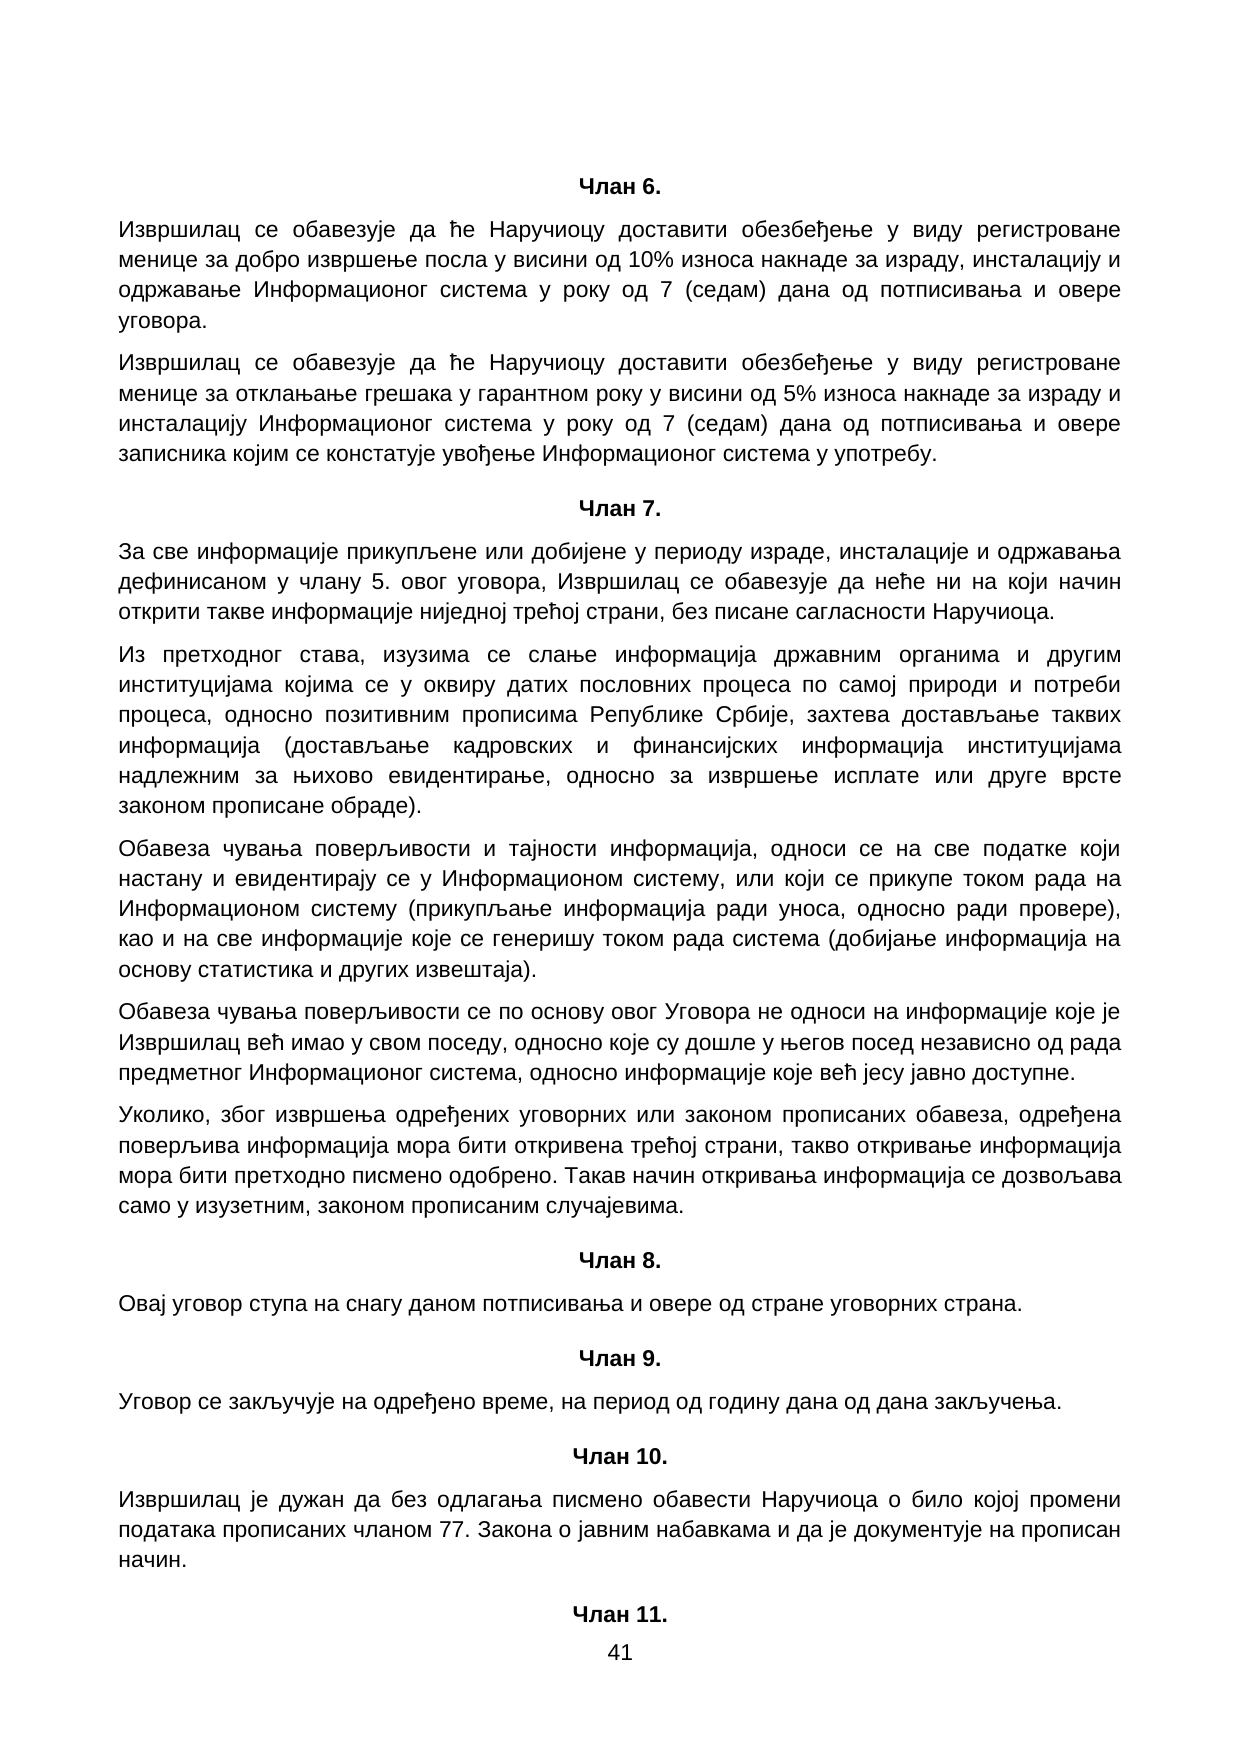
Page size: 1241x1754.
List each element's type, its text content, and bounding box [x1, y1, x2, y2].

text Извршилац се обавезује да ће Наручиоцу доставити обезбеђење у виду регистроване менице за отклањање грешака у гарантном року у висини од 5% износа накнаде за израду и инсталацију Информационог система у року од 7 (седам) дана од потписивања и овере записника којим се констатује увођење Информационог система у употребу. [118, 349, 1122, 466]
text Члан 9. [118, 1345, 1122, 1372]
text Члан 7. [118, 495, 1122, 522]
text Члан 10. [118, 1443, 1122, 1469]
text За све информације прикупљене или добијене у периоду израде, инсталације и одржавања дефинисаном у члану 5. овог уговора, Извршилац се обавезује да неће ни на који начин открити такве информације ниједној трећој страни, без писане сагласности Наручиоца. [118, 538, 1122, 625]
text Обавеза чувања поверљивости и тајности информација, односи се на све податке који настану и евидентирају се у Информационом систему, или који се прикупе током рада на Информационом систему (прикупљање информација ради уноса, односно ради провере), као и на све информације које се генеришу током рада система (добијање информација на основу статистика и других извештаја). [118, 835, 1122, 982]
text Уговор се закључује на одређено време, на период од годину дана од дана закључења. [118, 1388, 1122, 1414]
text Извршилац се обавезује да ће Наручиоцу доставити обезбеђење у виду регистроване менице за добро извршење посла у висини од 10% износа накнаде за израду, инсталацију и одржавање Информационог система у року од 7 (седам) дана од потписивања и овере уговора. [118, 216, 1122, 333]
text Из претходног става, изузима се слање информација државним органима и другим институцијама којима се у оквиру датих пословних процеса по самој природи и потреби процеса, односно позитивним прописима Републике Србије, захтева достављање таквих информација (достављање кадровских и финансијских информација институцијама надлежним за њихово евидентирање, односно за извршење исплате или друге врсте законом прописане обраде). [118, 641, 1122, 818]
text Члан 8. [118, 1247, 1122, 1274]
text Члан 6. [118, 173, 1122, 200]
text Овај уговор ступа на снагу даном потписивања и овере од стране уговорних страна. [118, 1290, 1122, 1316]
text Уколико, због извршења одређених уговорних или законом прописаних обавеза, одређена поверљива информација мора бити откривена трећој страни, такво откривање информација мора бити претходно писмено одобрено. Такав начин откривања информација се дозвољава само у изузетним, законом прописаним случајевима. [118, 1101, 1122, 1218]
text Члан 11. [118, 1601, 1122, 1628]
text Обавеза чувања поверљивости се по основу овог Уговора не односи на информације које је Извршилац већ имао у свом поседу, односно које су дошле у његов посед независно од рада предметног Информационог система, односно информације које већ јесу јавно доступне. [118, 998, 1122, 1085]
text Извршилац је дужан да без одлагања писмено обавести Наручиоца о било којој промени података прописаних чланом 77. Закона о јавним набавкама и да је документује на прописан начин. [118, 1486, 1122, 1573]
